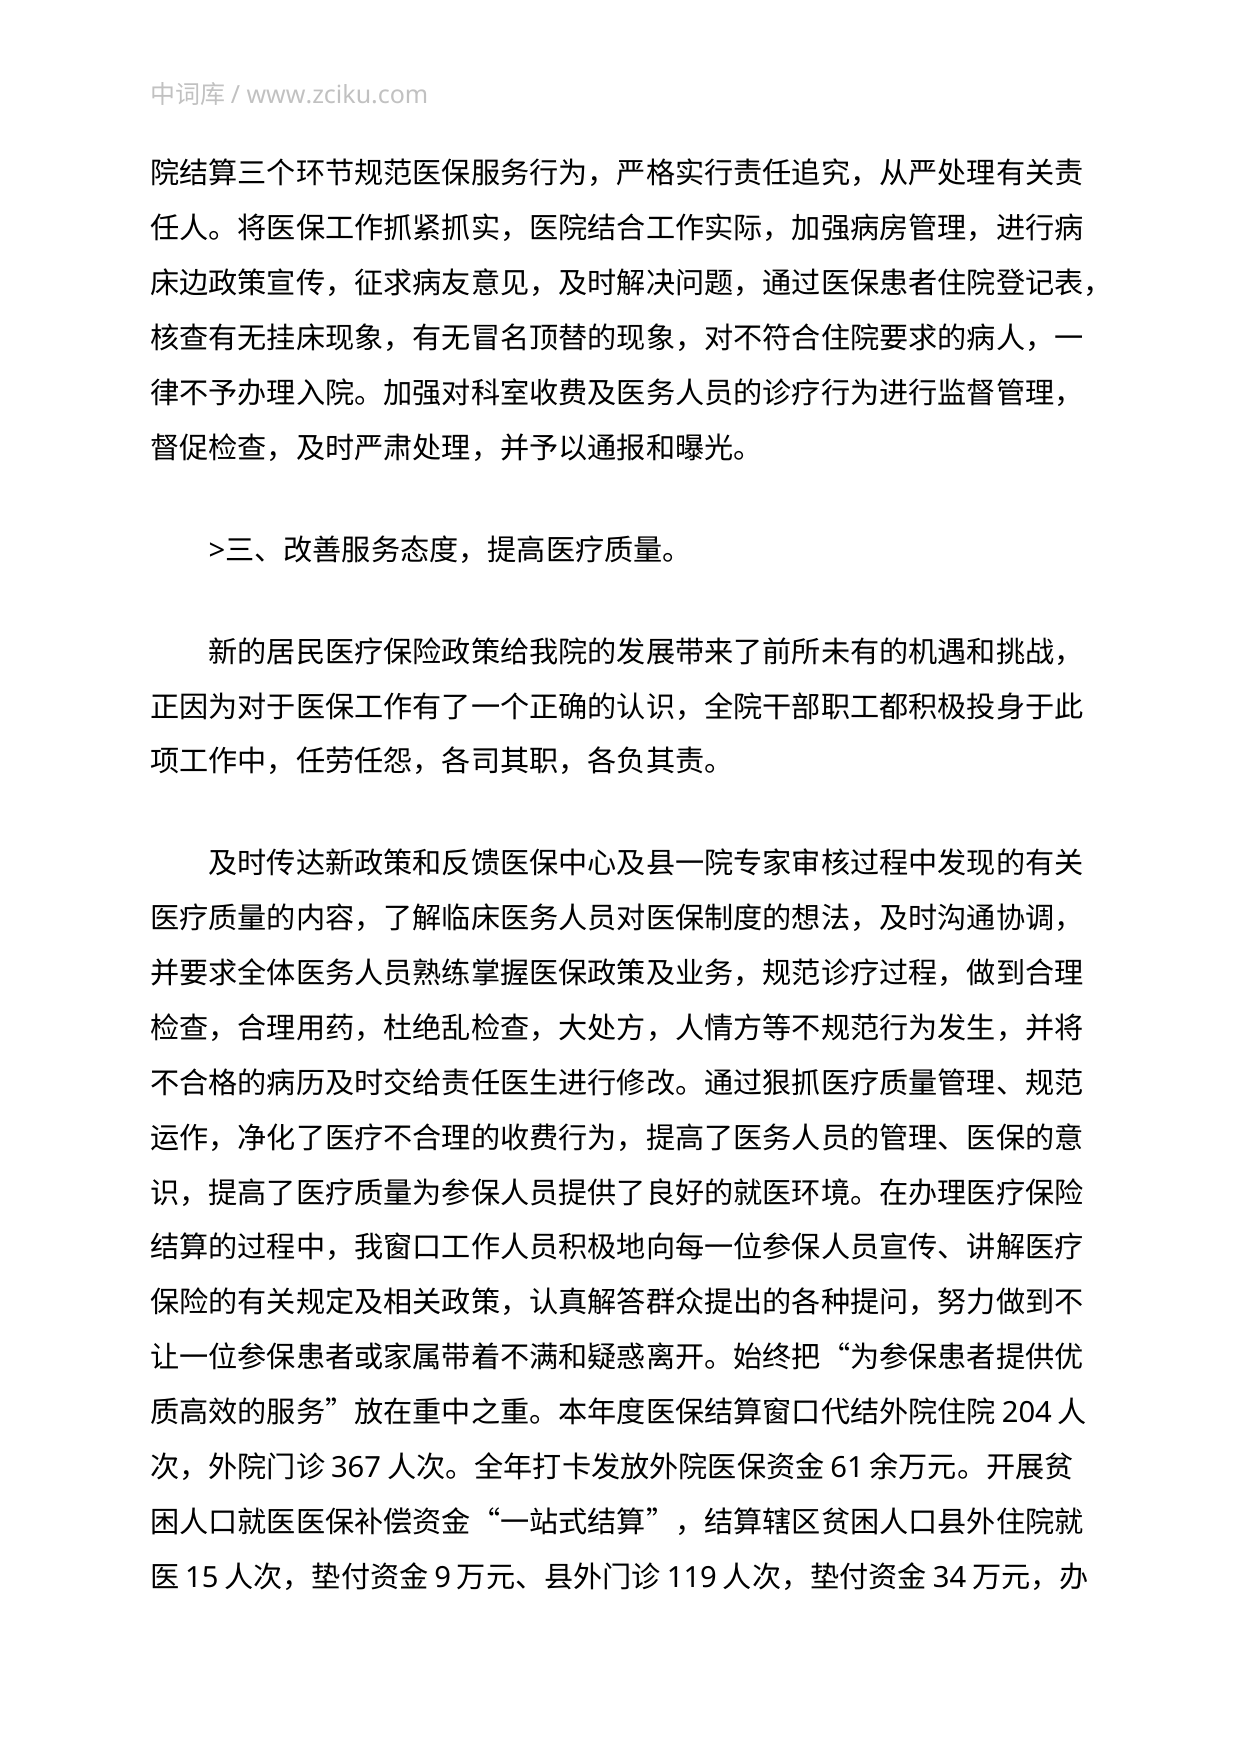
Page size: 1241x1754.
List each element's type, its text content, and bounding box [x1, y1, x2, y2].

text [150, 840, 1090, 1596]
text 新的居民医疗保险政策给我院的发展带来了前所未有的机遇和挑战，正因为对于医保工作有了一个正确的认识，全院干部职工都积极投身于此项工作中，任劳任怨，各司其职，各负其责。 [150, 628, 1090, 780]
text >三、改善服务态度，提高医疗质量。 [150, 526, 1090, 569]
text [150, 150, 1090, 467]
